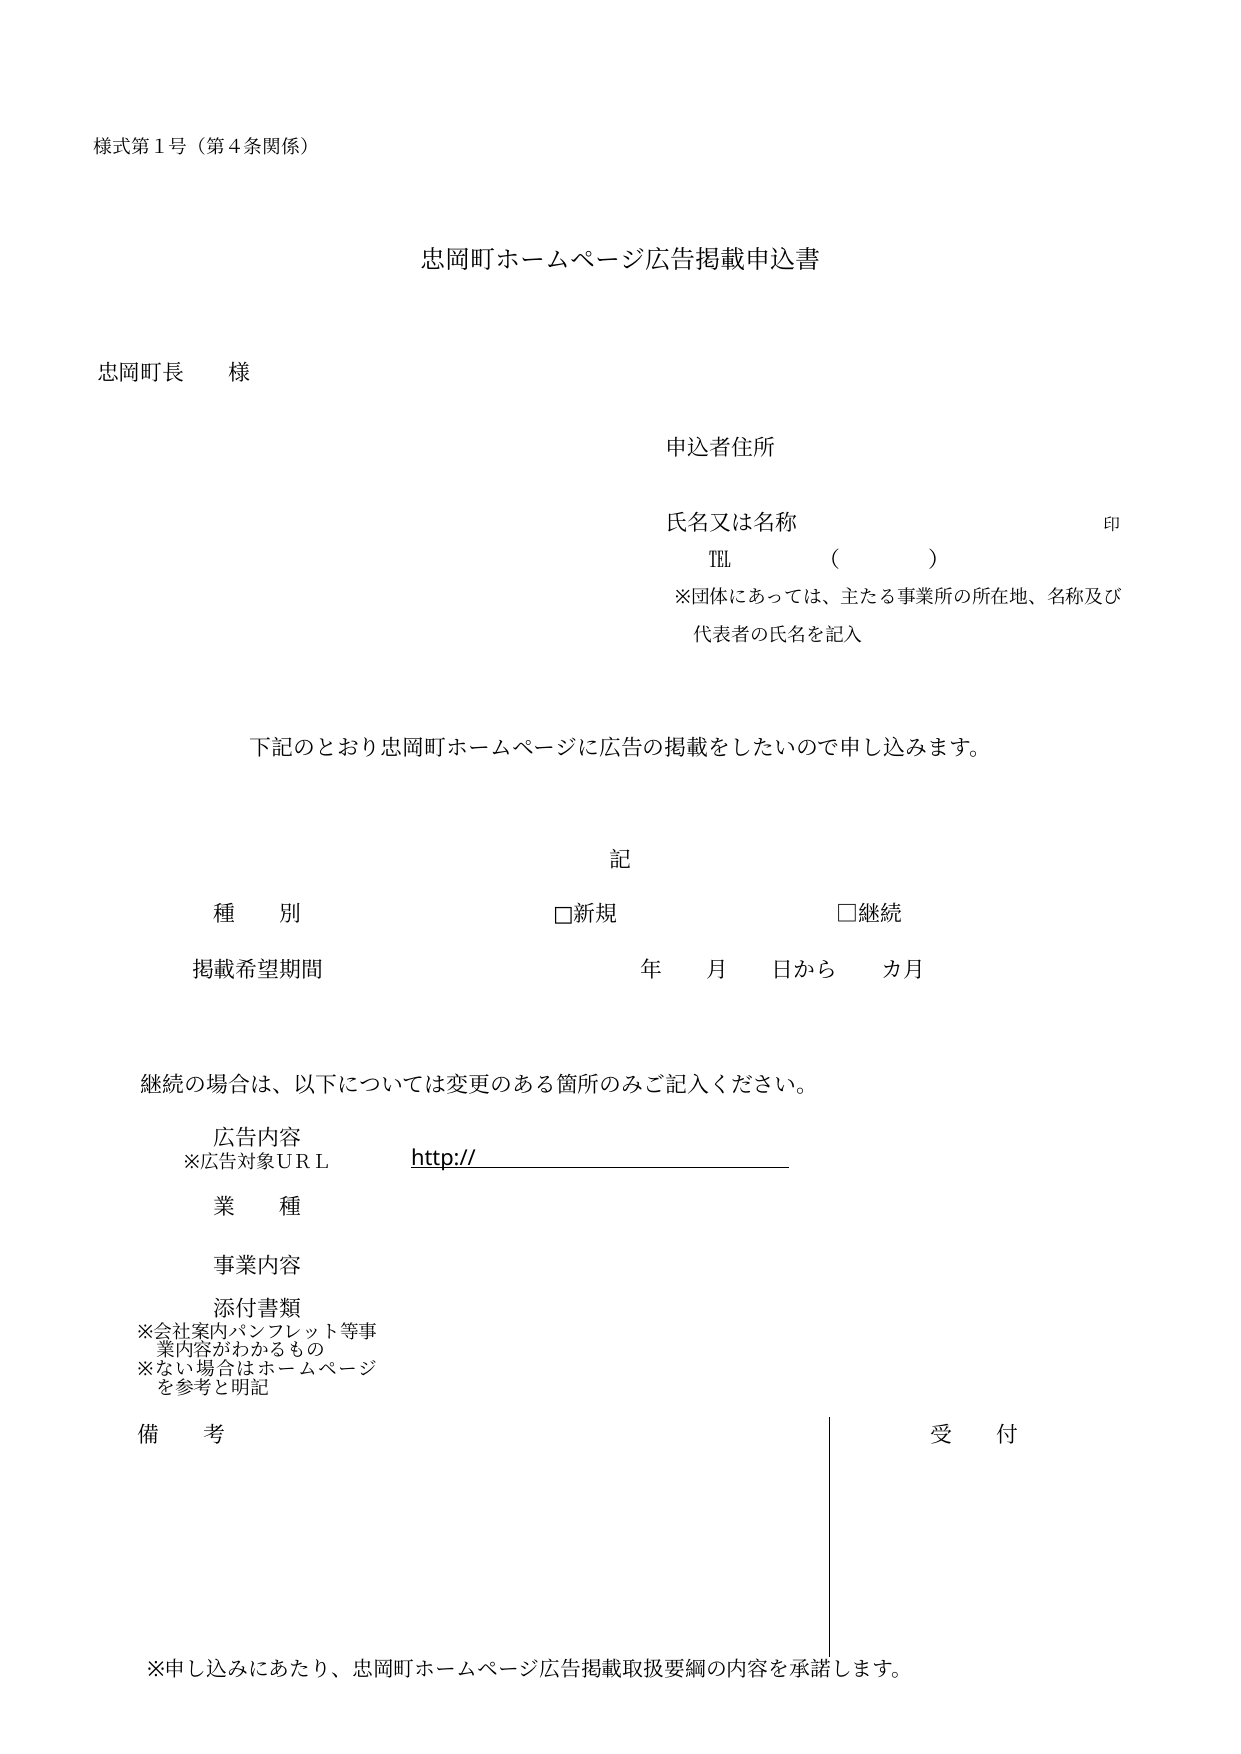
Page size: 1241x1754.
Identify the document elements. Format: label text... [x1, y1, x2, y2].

text 忠岡町ホームページ広告掲載申込書 [75, 239, 1165, 277]
text 下記のとおり忠岡町ホームページに広告の掲載をしたいので申し込みます。 [75, 727, 1165, 764]
text 代表者の氏名を記入 [75, 614, 1165, 652]
text ※団体にあっては、主たる事業所の所在地、名称及び [75, 577, 1165, 614]
text ℡ （ ） [75, 539, 1165, 577]
text 忠岡町長 様 [75, 352, 1165, 389]
text 氏名又は名称 印 [75, 502, 1165, 539]
text 記 [75, 839, 1165, 877]
text 申込者住所 [75, 427, 1165, 464]
text 様式第１号（第４条関係） [75, 127, 1165, 164]
text 継続の場合は、以下については変更のある箇所のみご記入ください。 [75, 1064, 1165, 1102]
